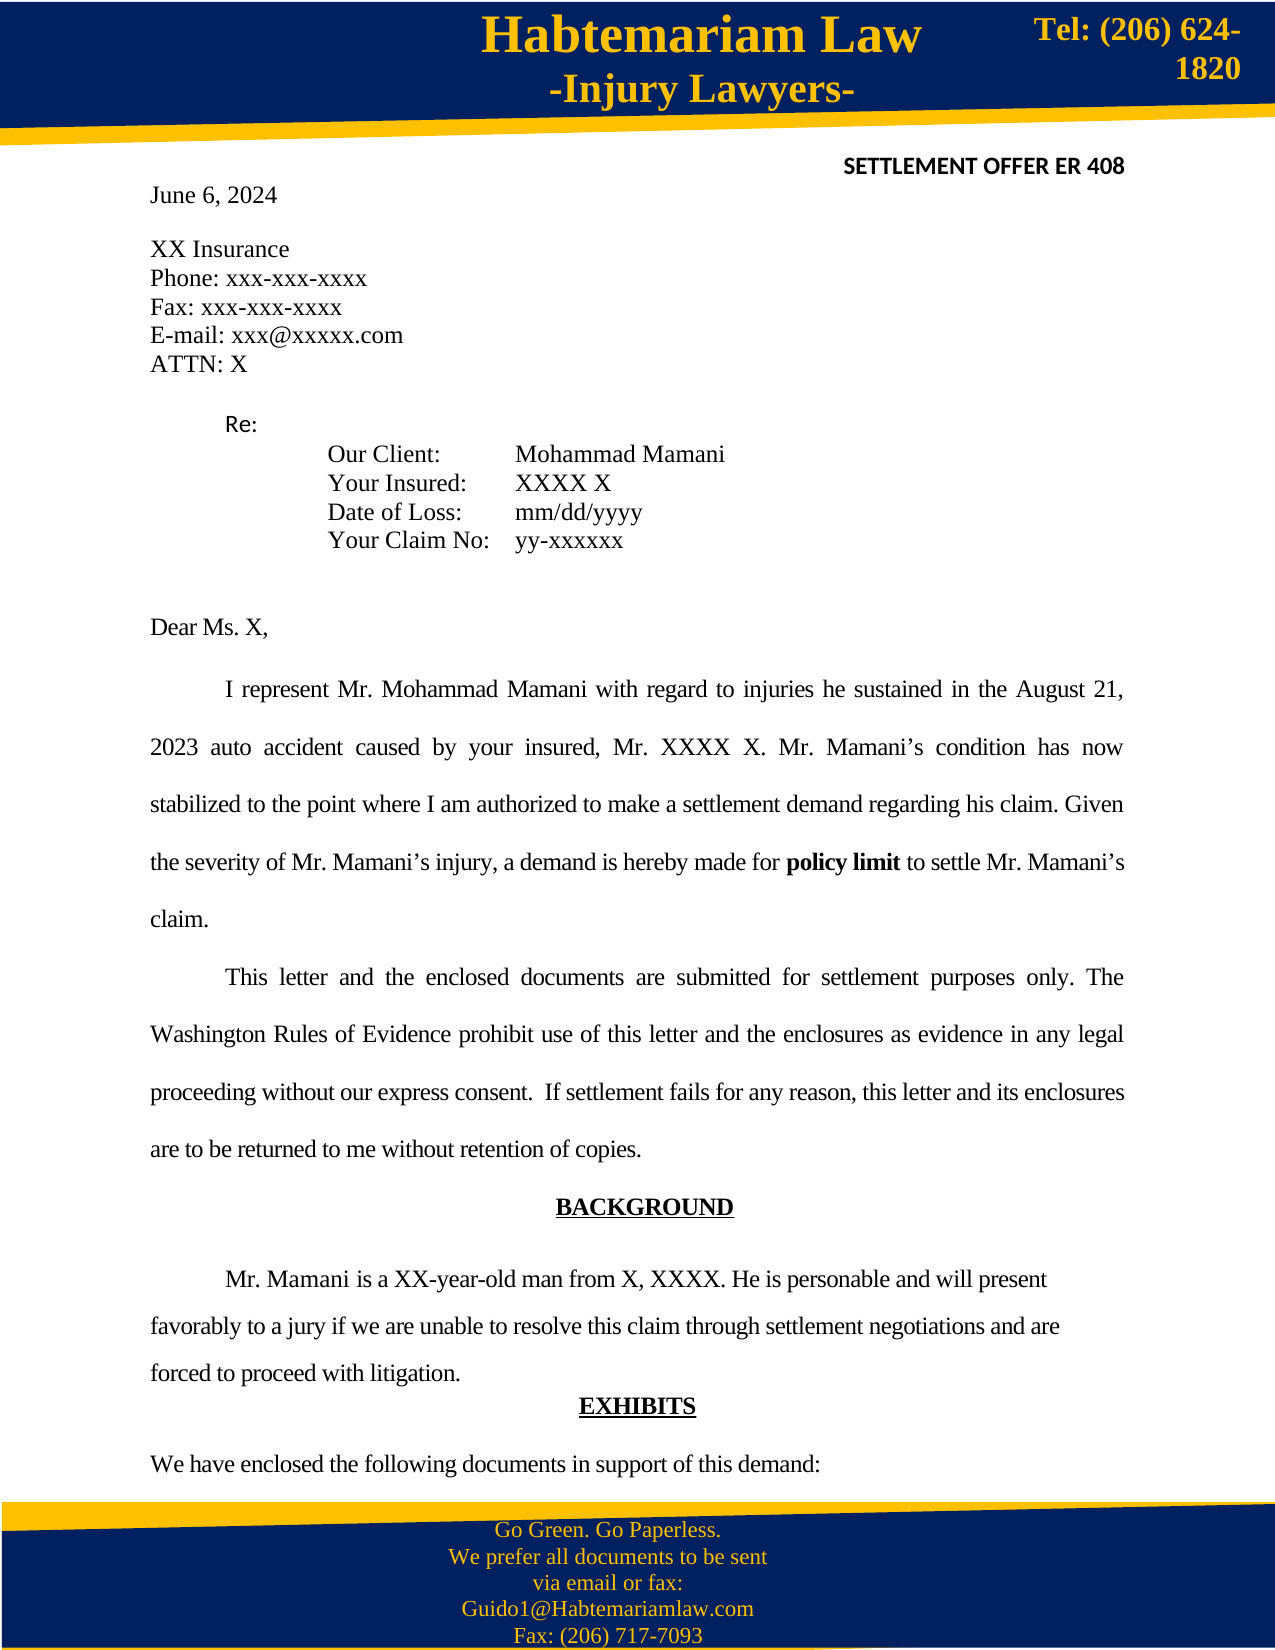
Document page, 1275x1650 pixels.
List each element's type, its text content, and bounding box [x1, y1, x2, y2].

table_cell yy-xxxxxx [504, 525, 1113, 554]
text We have enclosed the following documents in support of this demand: [150, 1449, 1125, 1478]
text EXHIBITS [150, 1391, 1125, 1420]
text XX Insurance [150, 234, 1125, 263]
text BACKGROUND [150, 1192, 1140, 1220]
table_cell Date of Loss: [316, 497, 504, 525]
text Mr. Mamani is a XX-year-old man from X, XXXX. He is personable and will present favorably to a jury if we are unable to resolve this claim through settlement negotiations and are forced to proceed with litigation. [150, 1249, 1125, 1391]
text Phone: xxx-xxx-xxxx [150, 263, 1125, 292]
text E-mail: xxx@xxxxx.com [150, 321, 1125, 349]
text I represent Mr. Mohammad Mamani with regard to injuries he sustained in the August 21, 2023 auto accident caused by your insured, Mr. XXXX X. Mr. Mamani’s condition has now stabilized to the point where I am authorized to make a settlement demand regarding his claim. Given the severity of Mr. Mamani’s injury, a demand is hereby made for policy limit to settle Mr. Mamani’s claim. [150, 674, 1125, 933]
text Dear Ms. X, [150, 612, 1125, 641]
table_cell Your Insured: [316, 468, 504, 497]
text ATTN: X [150, 349, 1125, 378]
table_header Our Client: [316, 439, 504, 468]
text June 6, 2024 [150, 181, 1125, 209]
table_cell mm/dd/yyyy [504, 497, 1113, 525]
text SETTLEMENT OFFER ER 408 [150, 150, 1125, 181]
text Re: [150, 408, 1125, 439]
text This letter and the enclosed documents are submitted for settlement purposes only. The Washington Rules of Evidence prohibit use of this letter and the enclosures as evidence in any legal proceeding without our express consent. If settlement fails for any reason, this letter and its enclosures are to be returned to me without retention of copies. [150, 962, 1125, 1163]
table_cell Your Claim No: [316, 525, 504, 554]
table_header Mohammad Mamani [504, 439, 1113, 468]
table_cell XXXX X [504, 468, 1113, 497]
text Fax: xxx-xxx-xxxx [150, 292, 1125, 321]
